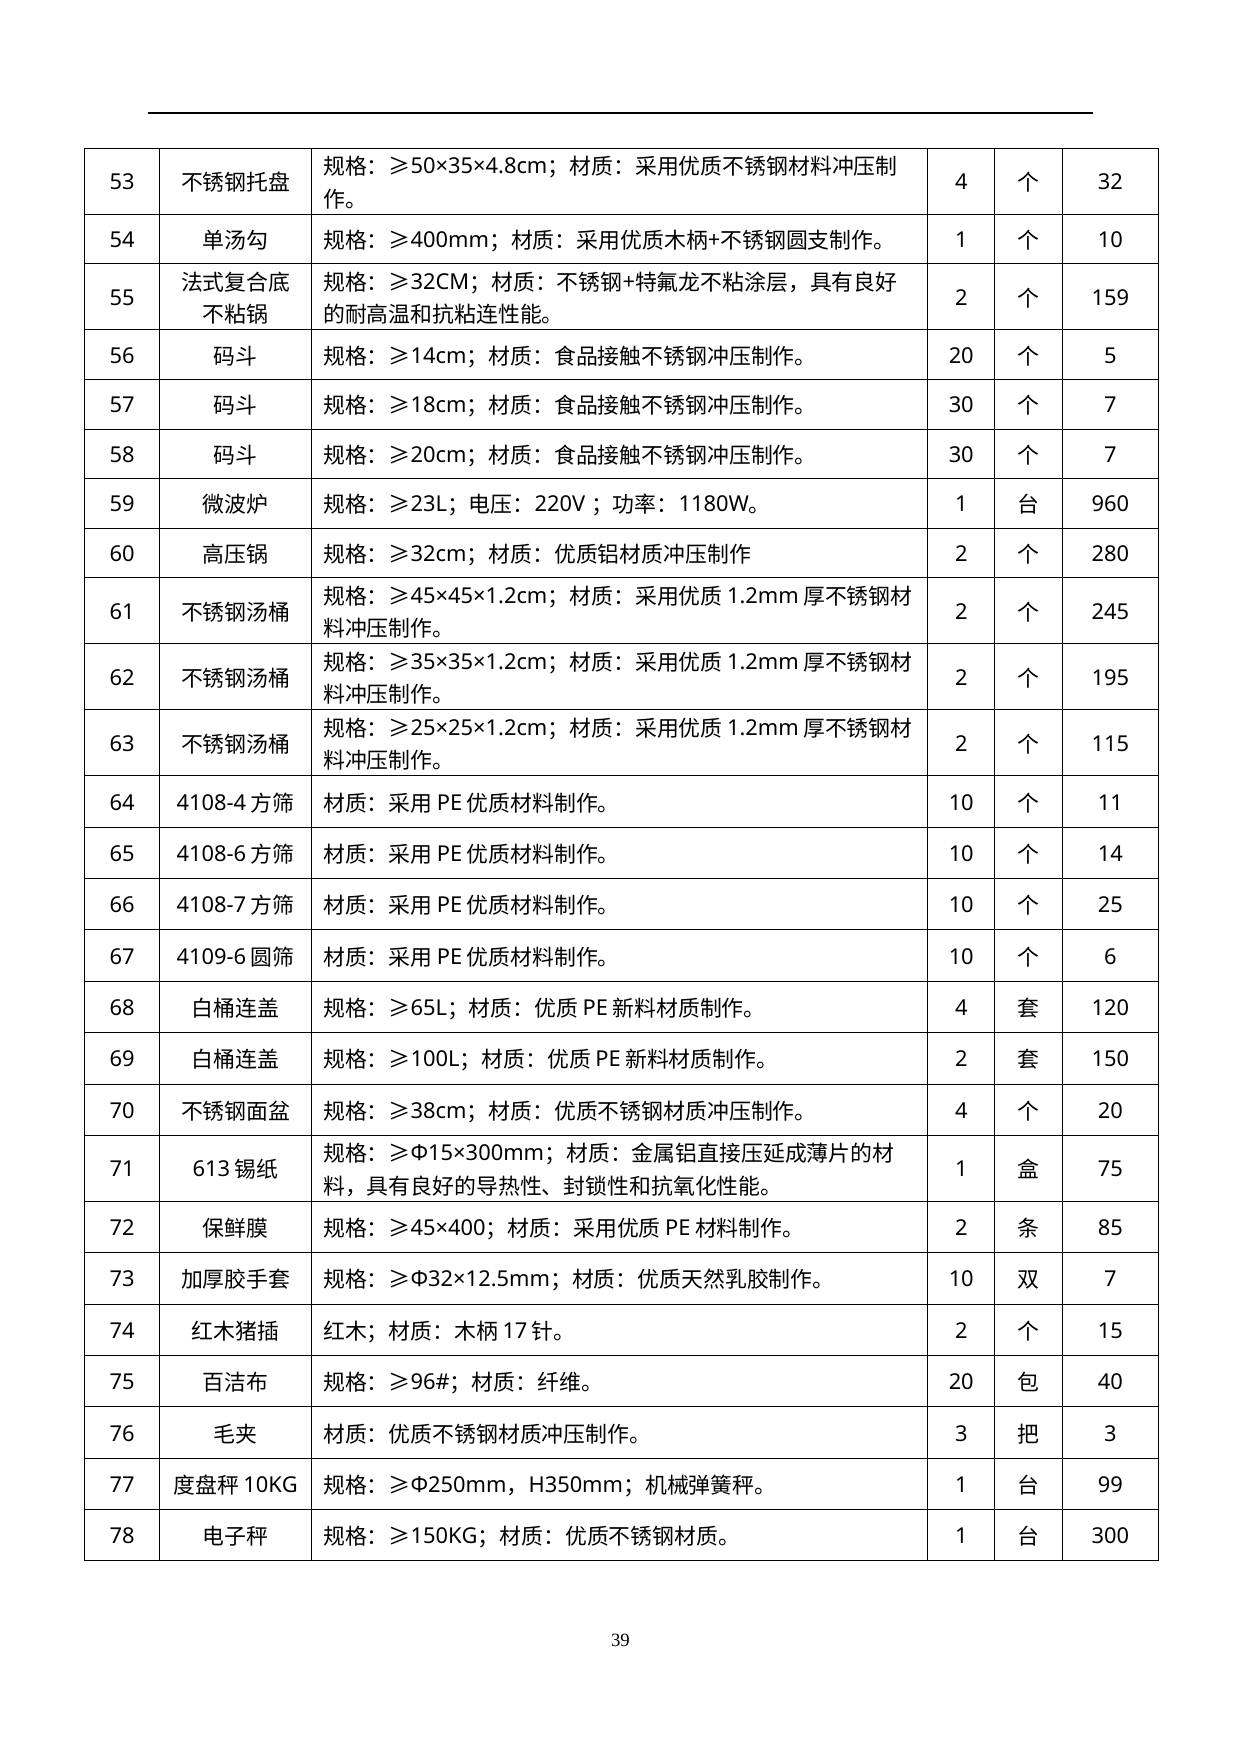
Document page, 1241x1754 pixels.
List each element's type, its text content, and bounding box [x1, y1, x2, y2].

table_cell 台 [995, 1510, 1062, 1560]
table_cell 个 [995, 930, 1062, 981]
table_cell 规格：≥150KG；材质：优质不锈钢材质。 [312, 1510, 927, 1560]
table_cell 4 [928, 149, 994, 214]
table_cell 2 [928, 264, 994, 329]
table_cell 10 [928, 879, 994, 929]
table_cell 65 [85, 828, 159, 878]
table_cell 规格：≥35×35×1.2cm；材质：采用优质1.2mm厚不锈钢材料冲压制作。 [312, 644, 927, 709]
table_cell 1 [928, 479, 994, 528]
table_cell 4109-6圆筛 [160, 930, 311, 981]
table_cell 码斗 [160, 330, 311, 379]
table_cell 7 [1063, 380, 1158, 428]
table_cell 微波炉 [160, 479, 311, 528]
table_cell 材质：采用PE优质材料制作。 [312, 930, 927, 981]
table_cell 150 [1063, 1033, 1158, 1083]
table_cell 盒 [995, 1136, 1062, 1201]
table_cell 14 [1063, 828, 1158, 878]
table_cell 613锡纸 [160, 1136, 311, 1201]
table_cell 规格：≥38cm；材质：优质不锈钢材质冲压制作。 [312, 1085, 927, 1135]
table_cell 2 [928, 1033, 994, 1083]
table_cell 电子秤 [160, 1510, 311, 1560]
table_cell 不锈钢汤桶 [160, 644, 311, 709]
table_cell 规格：≥Φ15×300mm；材质：金属铝直接压延成薄片的材料，具有良好的导热性、封锁性和抗氧化性能。 [312, 1136, 927, 1201]
table_cell 材质：采用PE优质材料制作。 [312, 828, 927, 878]
table_cell 不锈钢托盘 [160, 149, 311, 214]
table_cell 规格：≥96#；材质：纤维。 [312, 1356, 927, 1406]
table_cell 85 [1063, 1202, 1158, 1252]
table_cell 59 [85, 479, 159, 528]
table_cell 60 [85, 529, 159, 577]
table_cell 台 [995, 479, 1062, 528]
table_cell 个 [995, 776, 1062, 827]
table_cell 1 [928, 1459, 994, 1509]
table_cell 套 [995, 982, 1062, 1032]
table_cell 67 [85, 930, 159, 981]
table_cell 25 [1063, 879, 1158, 929]
table_cell 规格：≥18cm；材质：食品接触不锈钢冲压制作。 [312, 380, 927, 428]
table_cell 300 [1063, 1510, 1158, 1560]
table_cell 2 [928, 1305, 994, 1355]
table_cell 白桶连盖 [160, 1033, 311, 1083]
table_cell 码斗 [160, 430, 311, 478]
table_cell 4 [928, 982, 994, 1032]
table_cell 规格：≥32cm；材质：优质铝材质冲压制作 [312, 529, 927, 577]
table_cell 个 [995, 430, 1062, 478]
table_cell 单汤勾 [160, 215, 311, 263]
table_cell 规格：≥32CM；材质：不锈钢+特氟龙不粘涂层，具有良好的耐高温和抗粘连性能。 [312, 264, 927, 329]
table_cell 个 [995, 149, 1062, 214]
table_cell 规格：≥45×400；材质：采用优质PE材料制作。 [312, 1202, 927, 1252]
table_cell 红木；材质：木柄17针。 [312, 1305, 927, 1355]
table_cell 个 [995, 264, 1062, 329]
table_cell 30 [928, 380, 994, 428]
table_cell 个 [995, 1085, 1062, 1135]
table_cell 高压锅 [160, 529, 311, 577]
table_cell 75 [85, 1356, 159, 1406]
table_cell 个 [995, 215, 1062, 263]
table_cell 56 [85, 330, 159, 379]
table_cell 71 [85, 1136, 159, 1201]
table_cell 码斗 [160, 380, 311, 428]
table_cell 20 [928, 1356, 994, 1406]
table_cell 规格：≥50×35×4.8cm；材质：采用优质不锈钢材料冲压制作。 [312, 149, 927, 214]
table_cell 规格：≥400mm；材质：采用优质木柄+不锈钢圆支制作。 [312, 215, 927, 263]
table_cell 5 [1063, 330, 1158, 379]
table_cell 77 [85, 1459, 159, 1509]
table_cell 20 [928, 330, 994, 379]
table_cell 1 [928, 1136, 994, 1201]
table_cell 68 [85, 982, 159, 1032]
table_cell 40 [1063, 1356, 1158, 1406]
table_cell 材质：采用PE优质材料制作。 [312, 879, 927, 929]
table_cell 2 [928, 1202, 994, 1252]
table_cell 红木猪插 [160, 1305, 311, 1355]
table_cell 规格：≥25×25×1.2cm；材质：采用优质1.2mm厚不锈钢材料冲压制作。 [312, 710, 927, 775]
table_cell 4108-4方筛 [160, 776, 311, 827]
table_cell 245 [1063, 578, 1158, 643]
table_cell 20 [1063, 1085, 1158, 1135]
table_cell 个 [995, 1305, 1062, 1355]
table_cell 10 [928, 828, 994, 878]
table_cell 2 [928, 578, 994, 643]
table_cell 材质：优质不锈钢材质冲压制作。 [312, 1407, 927, 1458]
table_cell 57 [85, 380, 159, 428]
table_cell 58 [85, 430, 159, 478]
table_cell 法式复合底不粘锅 [160, 264, 311, 329]
table_cell 把 [995, 1407, 1062, 1458]
table_cell 55 [85, 264, 159, 329]
table_cell 30 [928, 430, 994, 478]
table_cell 个 [995, 710, 1062, 775]
table_cell 规格：≥100L；材质：优质PE新料材质制作。 [312, 1033, 927, 1083]
table_cell 毛夹 [160, 1407, 311, 1458]
table_cell 双 [995, 1253, 1062, 1303]
table_cell 74 [85, 1305, 159, 1355]
table_cell 76 [85, 1407, 159, 1458]
table_cell 个 [995, 828, 1062, 878]
table_cell 度盘秤10KG [160, 1459, 311, 1509]
table_cell 个 [995, 578, 1062, 643]
table_cell 个 [995, 879, 1062, 929]
table_cell 2 [928, 529, 994, 577]
table_cell 规格：≥45×45×1.2cm；材质：采用优质1.2mm厚不锈钢材料冲压制作。 [312, 578, 927, 643]
table_cell 72 [85, 1202, 159, 1252]
table_cell 64 [85, 776, 159, 827]
table_cell 75 [1063, 1136, 1158, 1201]
table_cell 62 [85, 644, 159, 709]
table_cell 195 [1063, 644, 1158, 709]
table_cell 32 [1063, 149, 1158, 214]
table_cell 规格：≥20cm；材质：食品接触不锈钢冲压制作。 [312, 430, 927, 478]
table_cell 99 [1063, 1459, 1158, 1509]
table_cell 10 [1063, 215, 1158, 263]
table_cell 百洁布 [160, 1356, 311, 1406]
table_cell 台 [995, 1459, 1062, 1509]
table_cell 3 [928, 1407, 994, 1458]
table_cell 10 [928, 930, 994, 981]
table_cell 条 [995, 1202, 1062, 1252]
table_cell 4108-7方筛 [160, 879, 311, 929]
table_cell 11 [1063, 776, 1158, 827]
table_cell 73 [85, 1253, 159, 1303]
table_cell 个 [995, 380, 1062, 428]
table_cell 53 [85, 149, 159, 214]
table_cell 70 [85, 1085, 159, 1135]
table_cell 7 [1063, 430, 1158, 478]
table_cell 规格：≥Φ32×12.5mm；材质：优质天然乳胶制作。 [312, 1253, 927, 1303]
table_cell 2 [928, 710, 994, 775]
table_cell 保鲜膜 [160, 1202, 311, 1252]
table_cell 包 [995, 1356, 1062, 1406]
table_cell 78 [85, 1510, 159, 1560]
table_cell 不锈钢汤桶 [160, 710, 311, 775]
table_cell 66 [85, 879, 159, 929]
table_cell 套 [995, 1033, 1062, 1083]
table_cell 个 [995, 529, 1062, 577]
table_cell 15 [1063, 1305, 1158, 1355]
table_cell 个 [995, 330, 1062, 379]
table_cell 白桶连盖 [160, 982, 311, 1032]
table_cell 61 [85, 578, 159, 643]
table_cell 3 [1063, 1407, 1158, 1458]
table_cell 4108-6方筛 [160, 828, 311, 878]
table_cell 不锈钢面盆 [160, 1085, 311, 1135]
table_cell 1 [928, 215, 994, 263]
table_cell 不锈钢汤桶 [160, 578, 311, 643]
table_cell 120 [1063, 982, 1158, 1032]
table_cell 6 [1063, 930, 1158, 981]
table_cell 规格：≥23L；电压：220V ；功率：1180W。 [312, 479, 927, 528]
table_cell 54 [85, 215, 159, 263]
table_cell 280 [1063, 529, 1158, 577]
table_cell 10 [928, 1253, 994, 1303]
table_cell 个 [995, 644, 1062, 709]
table_cell 69 [85, 1033, 159, 1083]
table_cell 1 [928, 1510, 994, 1560]
table_cell 159 [1063, 264, 1158, 329]
table_cell 材质：采用PE优质材料制作。 [312, 776, 927, 827]
table_cell 规格：≥Φ250mm，H350mm；机械弹簧秤。 [312, 1459, 927, 1509]
table_cell 规格：≥14cm；材质：食品接触不锈钢冲压制作。 [312, 330, 927, 379]
table_cell 加厚胶手套 [160, 1253, 311, 1303]
table_cell 4 [928, 1085, 994, 1135]
table_cell 规格：≥65L；材质：优质PE新料材质制作。 [312, 982, 927, 1032]
table_cell 115 [1063, 710, 1158, 775]
table_cell 2 [928, 644, 994, 709]
table_cell 960 [1063, 479, 1158, 528]
table_cell 10 [928, 776, 994, 827]
table_cell 63 [85, 710, 159, 775]
table_cell 7 [1063, 1253, 1158, 1303]
